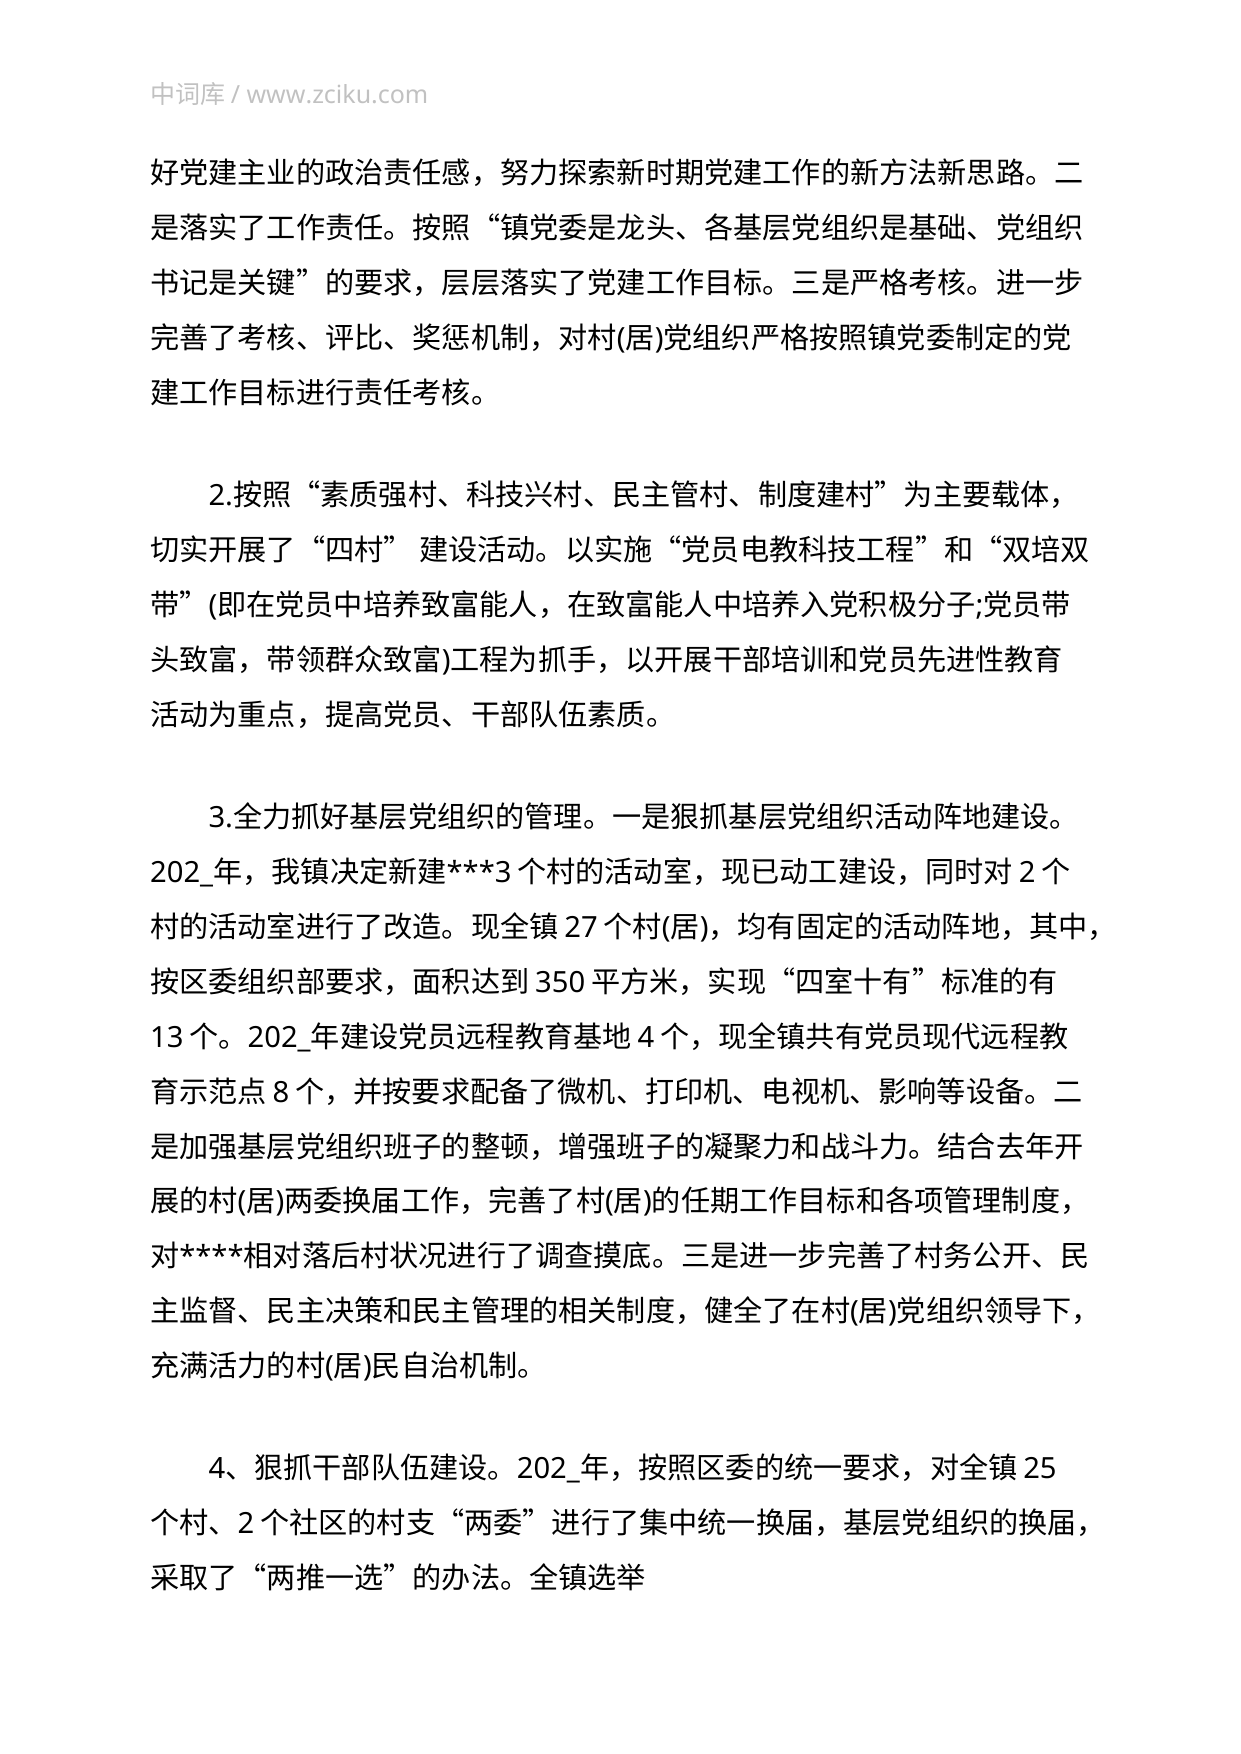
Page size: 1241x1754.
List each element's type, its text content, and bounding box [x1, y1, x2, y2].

text 4、狠抓干部队伍建设。202_年，按照区委的统一要求，对全镇25个村、2个社区的村支“两委”进行了集中统一换届，基层党组织的换届，采取了“两推一选”的办法。全镇选举 [150, 1445, 1090, 1597]
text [150, 150, 1090, 412]
text 2.按照“素质强村、科技兴村、民主管村、制度建村”为主要载体，切实开展了“四村” 建设活动。以实施“党员电教科技工程”和“双培双带”(即在党员中培养致富能人，在致富能人中培养入党积极分子;党员带头致富，带领群众致富)工程为抓手，以开展干部培训和党员先进性教育活动为重点，提高党员、干部队伍素质。 [150, 471, 1090, 734]
text 3.全力抓好基层党组织的管理。一是狠抓基层党组织活动阵地建设。202_年，我镇决定新建***3个村的活动室，现已动工建设，同时对2个村的活动室进行了改造。现全镇27个村(居)，均有固定的活动阵地，其中，按区委组织部要求，面积达到350平方米，实现“四室十有”标准的有13个。202_年建设党员远程教育基地4个，现全镇共有党员现代远程教育示范点8个，并按要求配备了微机、打印机、电视机、影响等设备。二是加强基层党组织班子的整顿，增强班子的凝聚力和战斗力。结合去年开展的村(居)两委换届工作，完善了村(居)的任期工作目标和各项管理制度，对****相对落后村状况进行了调查摸底。三是进一步完善了村务公开、民主监督、民主决策和民主管理的相关制度，健全了在村(居)党组织领导下，充满活力的村(居)民自治机制。 [150, 793, 1090, 1385]
